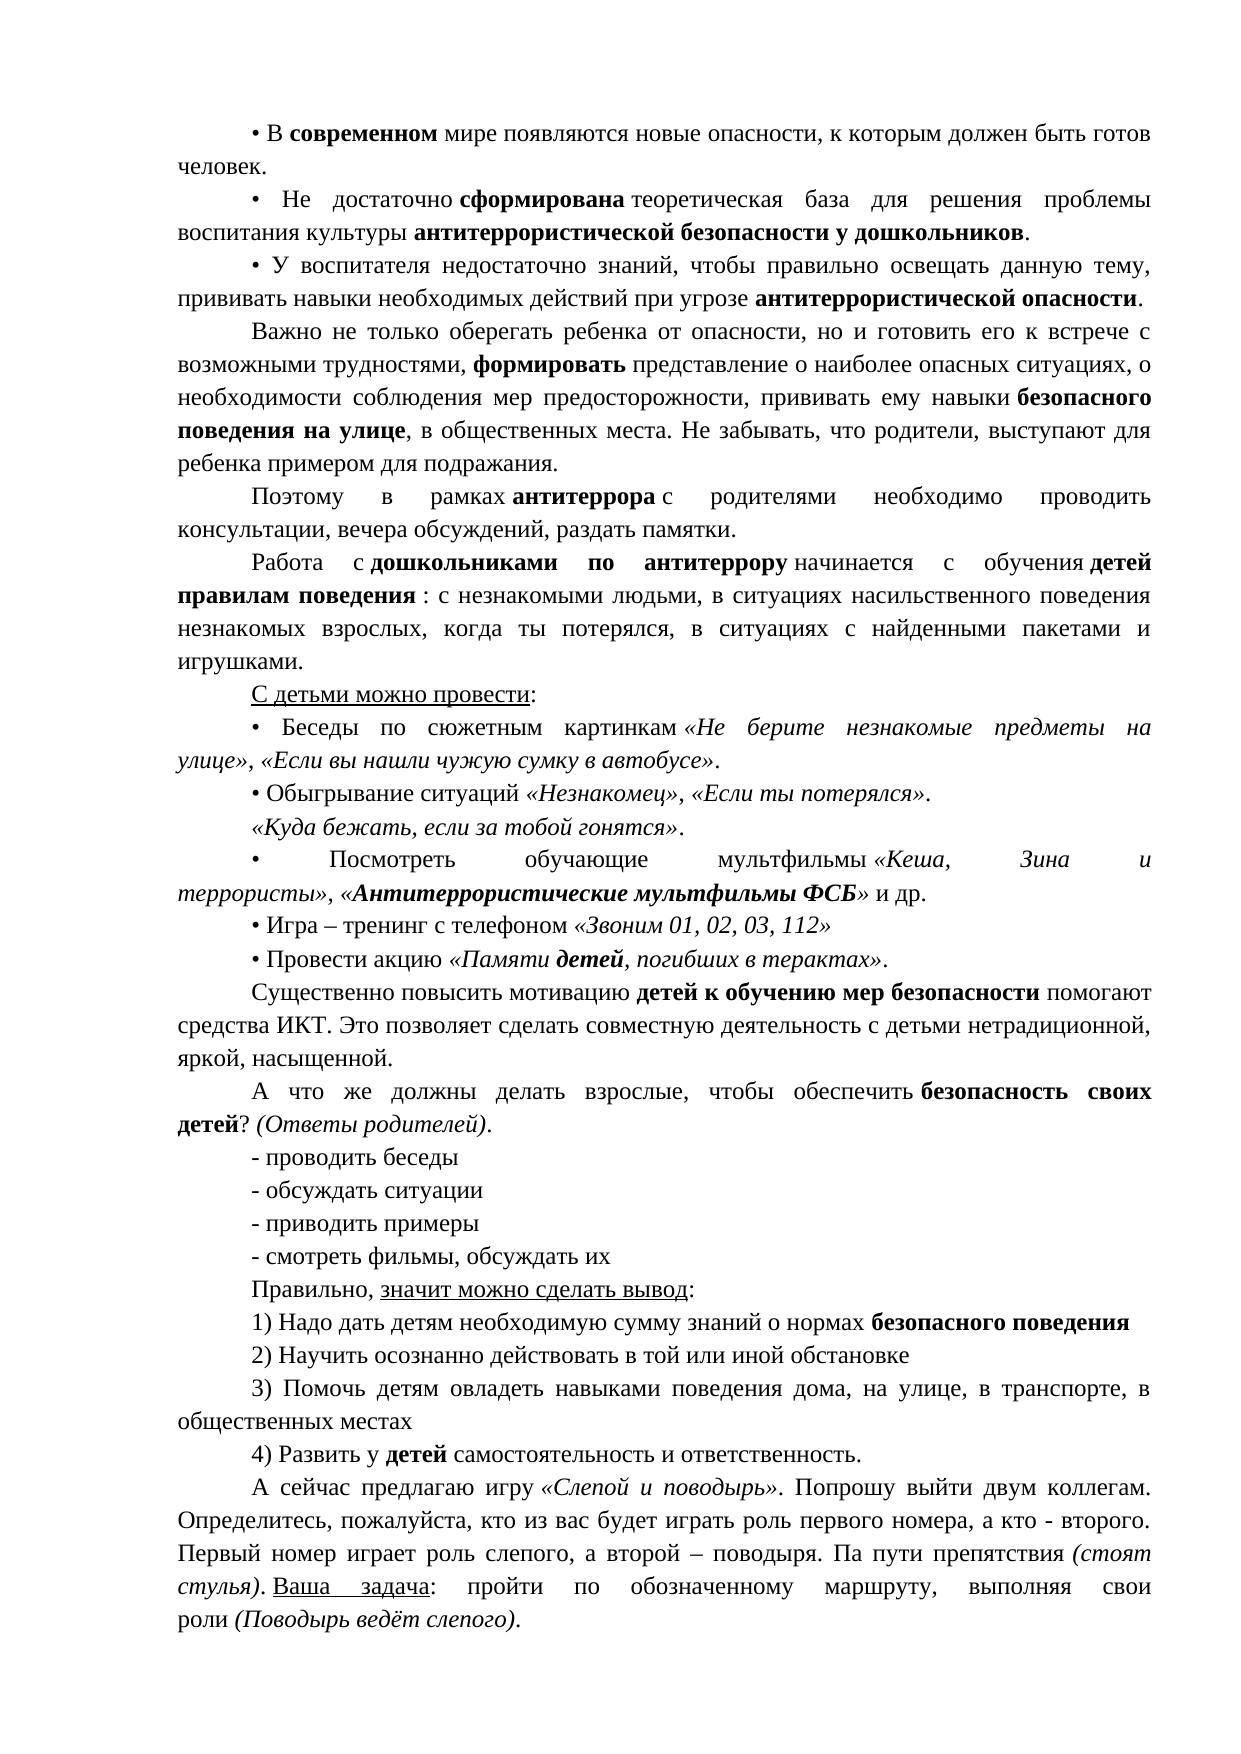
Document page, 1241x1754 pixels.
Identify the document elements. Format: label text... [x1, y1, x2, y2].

text А сейчас предлагаю игру «Слепой и поводырь». Попрошу выйти двум коллегам. Определитесь, пожалуйста, кто из вас будет играть роль первого номера, а кто - второго. Первый номер играет роль слепого, а второй – поводыря. Па пути препятствия (стоят стулья). Ваша задача: пройти по обозначенному маршруту, выполняя свои роли (Поводырь ведёт слепого). [177, 1472, 1152, 1633]
text 3) Помочь детям овладеть навыками поведения дома, на улице, в транспорте, в общественных местах [177, 1373, 1152, 1435]
text Важно не только оберегать ребенка от опасности, но и готовить его к встрече с возможными трудностями, формировать представление о наиболее опасных ситуациях, о необходимости соблюдения мер предосторожности, прививать ему навыки безопасного поведения на улице, в общественных места. Не забывать, что родители, выступают для ребенка примером для подражания. [177, 316, 1152, 477]
text С детьми можно провести: [177, 679, 1152, 708]
text Правильно, значит можно сделать вывод: [177, 1274, 1152, 1303]
text • Игра – тренинг с телефоном «Звоним 01, 02, 03, 112» [177, 911, 1152, 939]
text А что же должны делать взрослые, чтобы обеспечить безопасность своих детей? (Ответы родителей). [177, 1076, 1152, 1137]
text • Посмотреть обучающие мультфильмы «Кеша, Зина и террористы», «Антитеррористические мультфильмы ФСБ» и др. [177, 844, 1152, 906]
text 1) Надо дать детям необходимую сумму знаний о нормах безопасного поведения [177, 1307, 1152, 1336]
text • Беседы по сюжетным картинкам «Не берите незнакомые предметы на улице», «Если вы нашли чужую сумку в автобусе». [177, 712, 1152, 774]
text - обсуждать ситуации [177, 1175, 1152, 1203]
text Поэтому в рамках антитеррора с родителями необходимо проводить консультации, вечера обсуждений, раздать памятки. [177, 481, 1152, 543]
text • Обыгрывание ситуаций «Незнакомец», «Если ты потерялся». [177, 778, 1152, 807]
text Существенно повысить мотивацию детей к обучению мер безопасности помогают средства ИКТ. Это позволяет сделать совместную деятельность с детьми нетрадиционной, яркой, насыщенной. [177, 977, 1152, 1071]
text - проводить беседы [177, 1142, 1152, 1171]
text 2) Научить осознанно действовать в той или иной обстановке [177, 1340, 1152, 1369]
text Работа с дошкольниками по антитеррору начинается с обучения детей правилам поведения : с незнакомыми людьми, в ситуациях насильственного поведения незнакомых взрослых, когда ты потерялся, в ситуациях с найденными пакетами и игрушками. [177, 547, 1152, 675]
text • У воспитателя недостаточно знаний, чтобы правильно освещать данную тему, прививать навыки необходимых действий при угрозе антитеррористической опасности. [177, 250, 1152, 312]
text - смотреть фильмы, обсуждать их [177, 1241, 1152, 1269]
text • Провести акцию «Памяти детей, погибших в терактах». [177, 944, 1152, 972]
text 4) Развить у детей самостоятельность и ответственность. [177, 1439, 1152, 1468]
text • В современном мире появляются новые опасности, к которым должен быть готов человек. [177, 118, 1152, 180]
text - приводить примеры [177, 1208, 1152, 1237]
text • Не достаточно сформирована теоретическая база для решения проблемы воспитания культуры антитеррористической безопасности у дошкольников. [177, 184, 1152, 246]
text «Куда бежать, если за тобой гонятся». [177, 812, 1152, 840]
